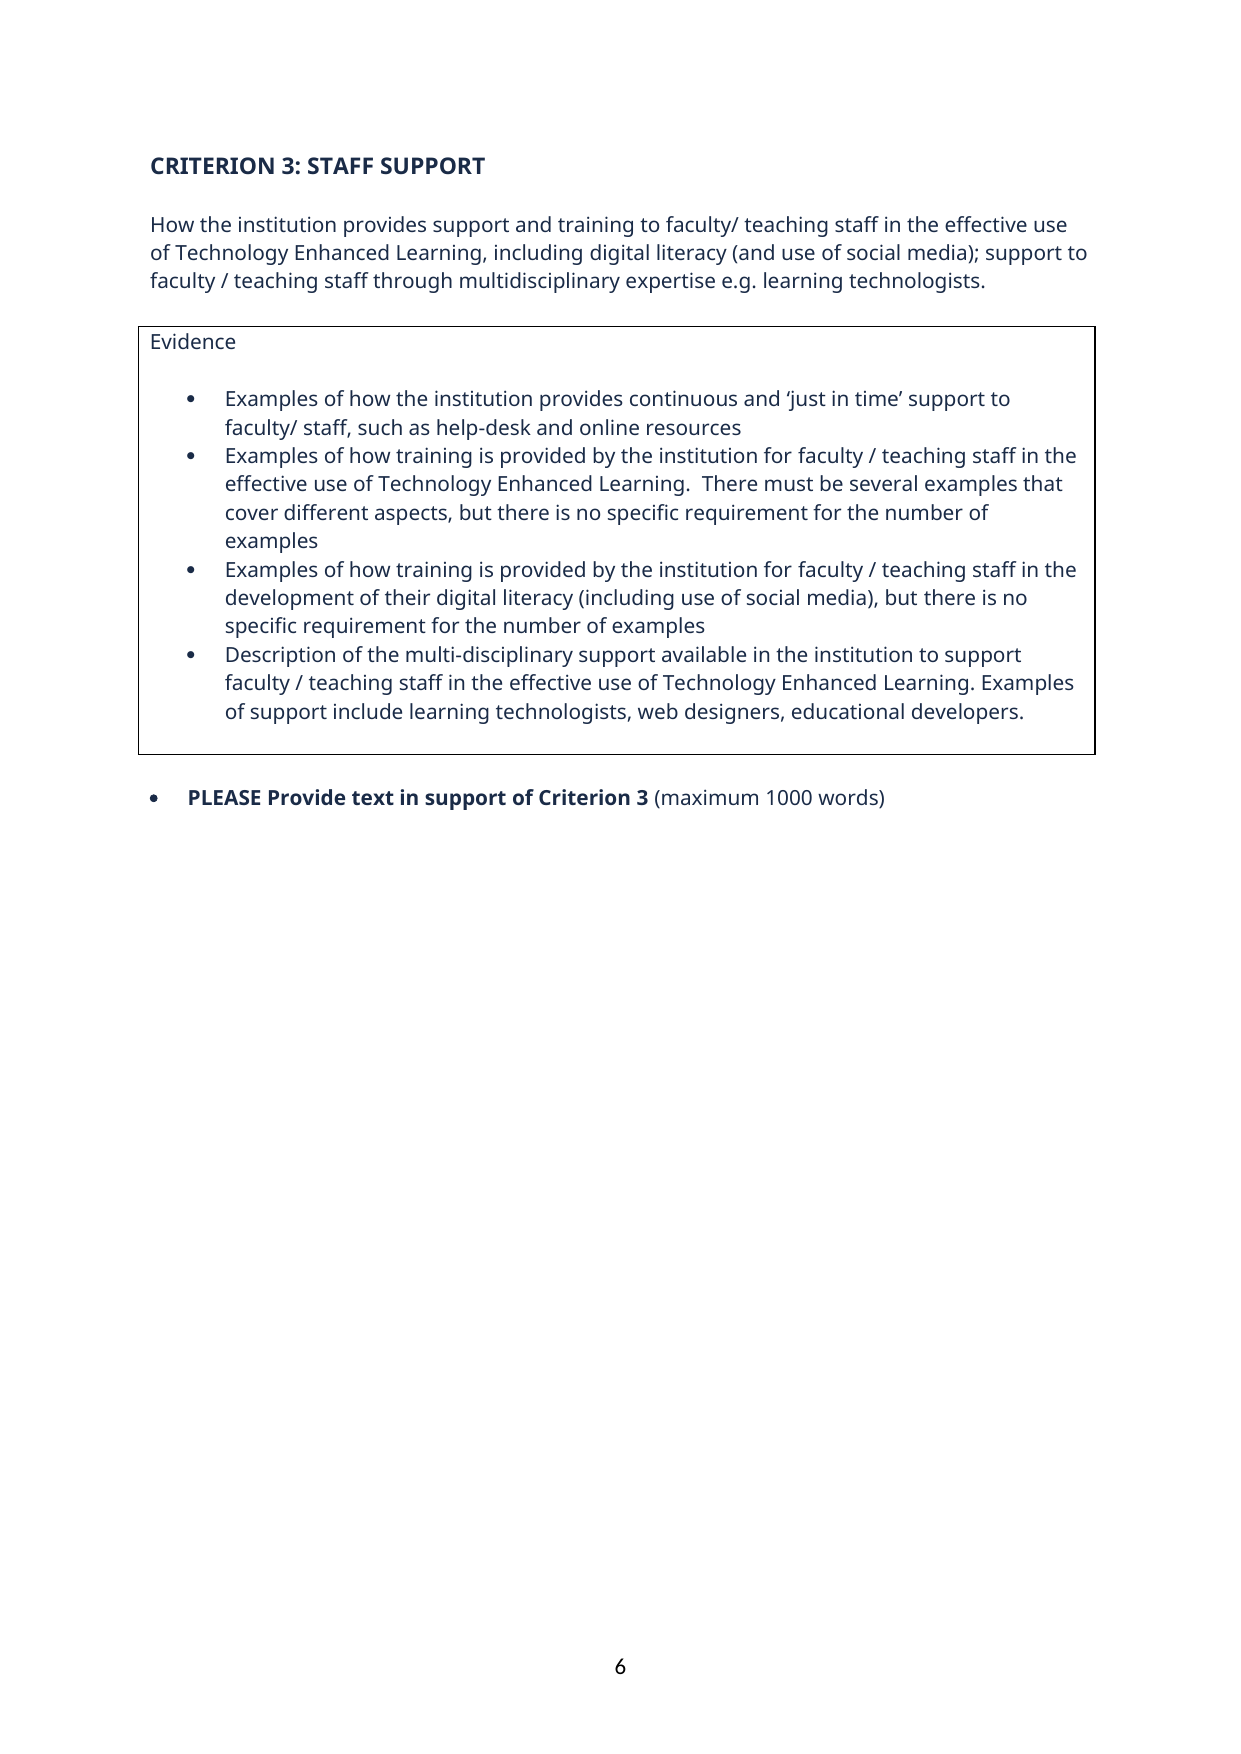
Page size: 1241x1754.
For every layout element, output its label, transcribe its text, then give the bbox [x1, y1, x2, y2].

list PLEASE Provide text in support of Criterion 3 (maximum 1000 words) [150, 783, 1090, 812]
table_header Evidence Examples of how the institution provides continuous and ‘just in time’ support to faculty/ staff, such as help-desk and online resources Examples of how training is provided by the institution for faculty / teaching staff in the effective use of Technology Enhanced Learning. There must be several examples that cover different aspects, but there is no specific requirement for the number of examples Examples of how training is provided by the institution for faculty / teaching staff in the development of their digital literacy (including use of social media), but there is no specific requirement for the number of examples Description of the multi-disciplinary support available in the institution to support faculty / teaching staff in the effective use of Technology Enhanced Learning. Examples of support include learning technologists, web designers, educational developers. [139, 327, 1094, 754]
text How the institution provides support and training to faculty/ teaching staff in the effective use of Technology Enhanced Learning, including digital literacy (and use of social media); support to faculty / teaching staff through multidisciplinary expertise e.g. learning technologists. [150, 210, 1090, 295]
text CRITERION 3: STAFF SUPPORT [150, 150, 1090, 181]
